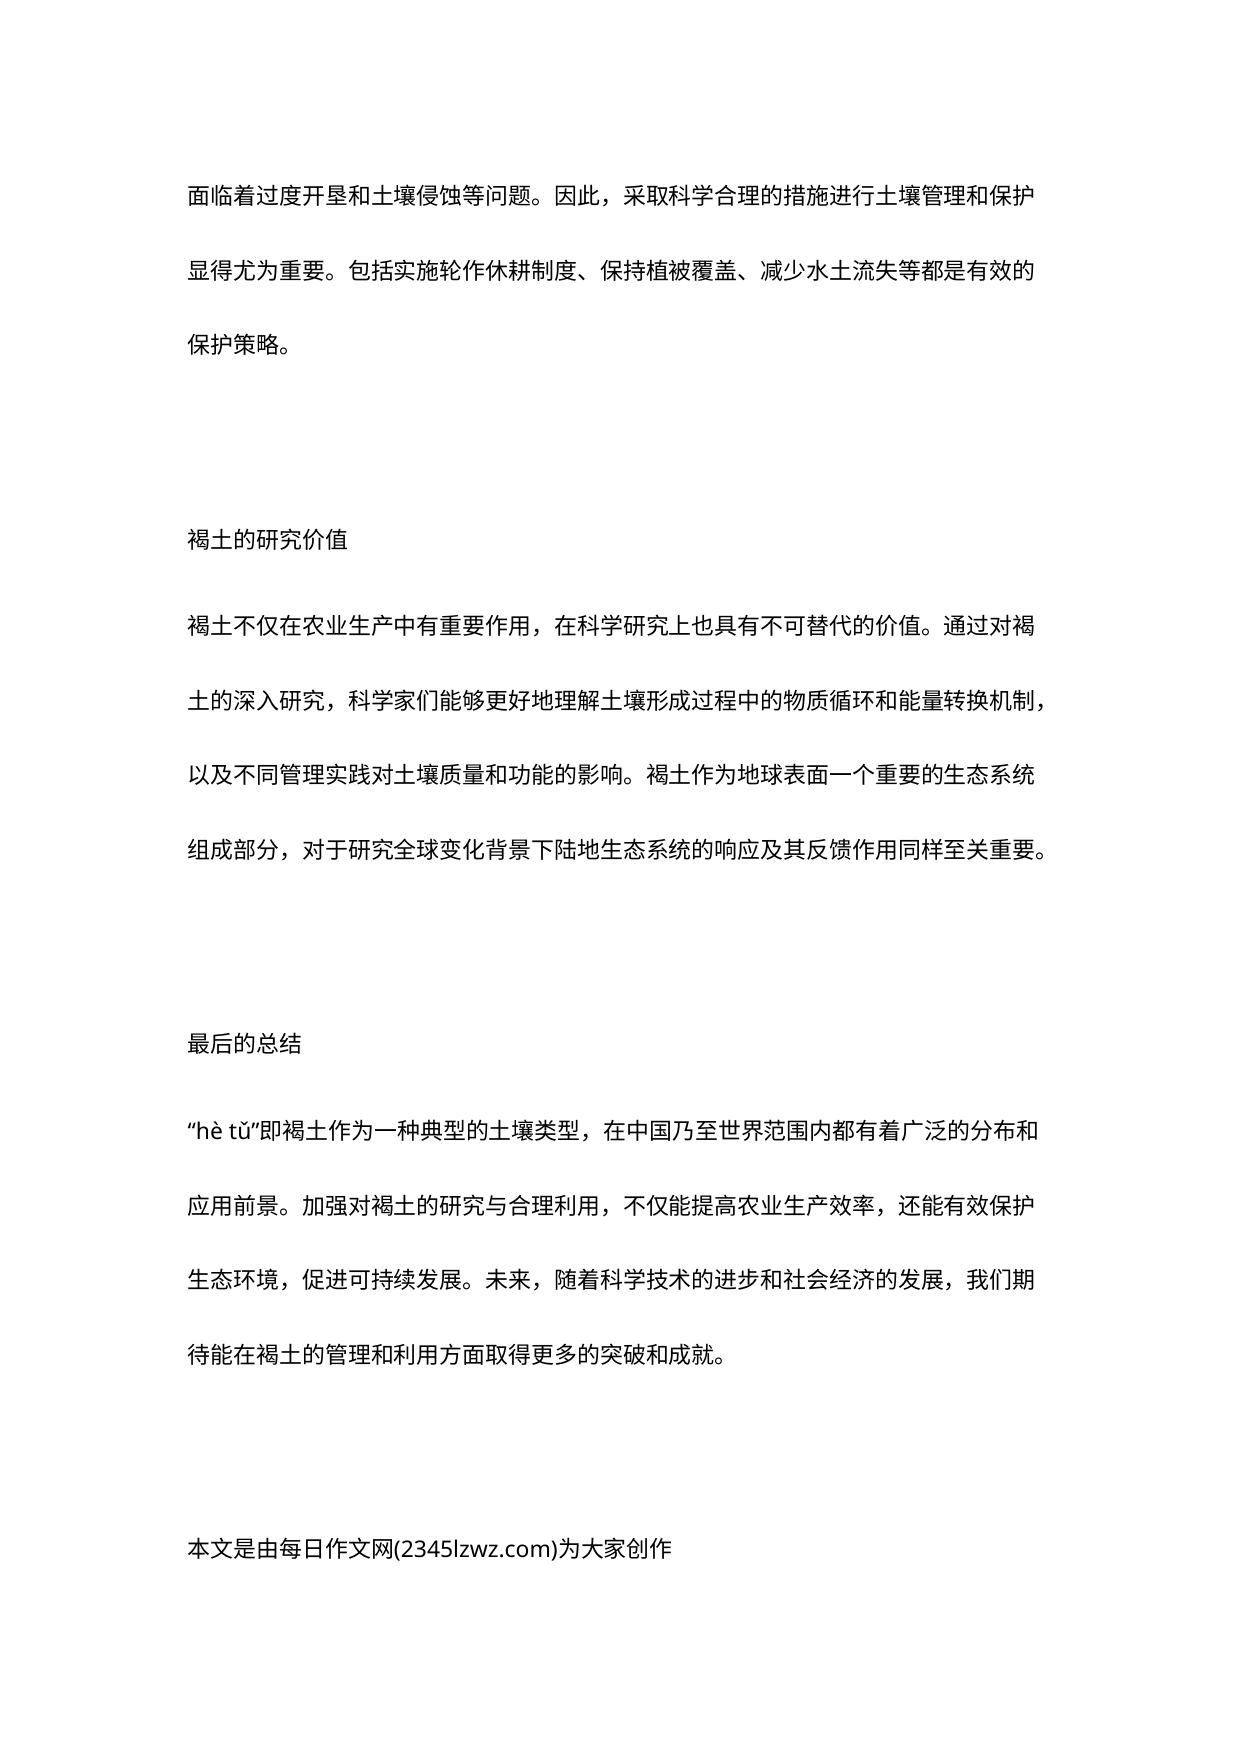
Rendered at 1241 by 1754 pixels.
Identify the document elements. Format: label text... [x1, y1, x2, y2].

text 本文是由每日作文网(2345lzwz.com)为大家创作 [187, 1515, 1053, 1580]
text “hè tǔ”即褐土作为一种典型的土壤类型，在中国乃至世界范围内都有着广泛的分布和应用前景。加强对褐土的研究与合理利用，不仅能提高农业生产效率，还能有效保护生态环境，促进可持续发展。未来，随着科学技术的进步和社会经济的发展，我们期待能在褐土的管理和利用方面取得更多的突破和成就。 [187, 1097, 1053, 1386]
text 最后的总结 [187, 1011, 1053, 1076]
text 褐土不仅在农业生产中有重要作用，在科学研究上也具有不可替代的价值。通过对褐土的深入研究，科学家们能够更好地理解土壤形成过程中的物质循环和能量转换机制，以及不同管理实践对土壤质量和功能的影响。褐土作为地球表面一个重要的生态系统组成部分，对于研究全球变化背景下陆地生态系统的响应及其反馈作用同样至关重要。 [187, 592, 1053, 881]
text 褐土的研究价值 [187, 506, 1053, 571]
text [187, 162, 1053, 376]
